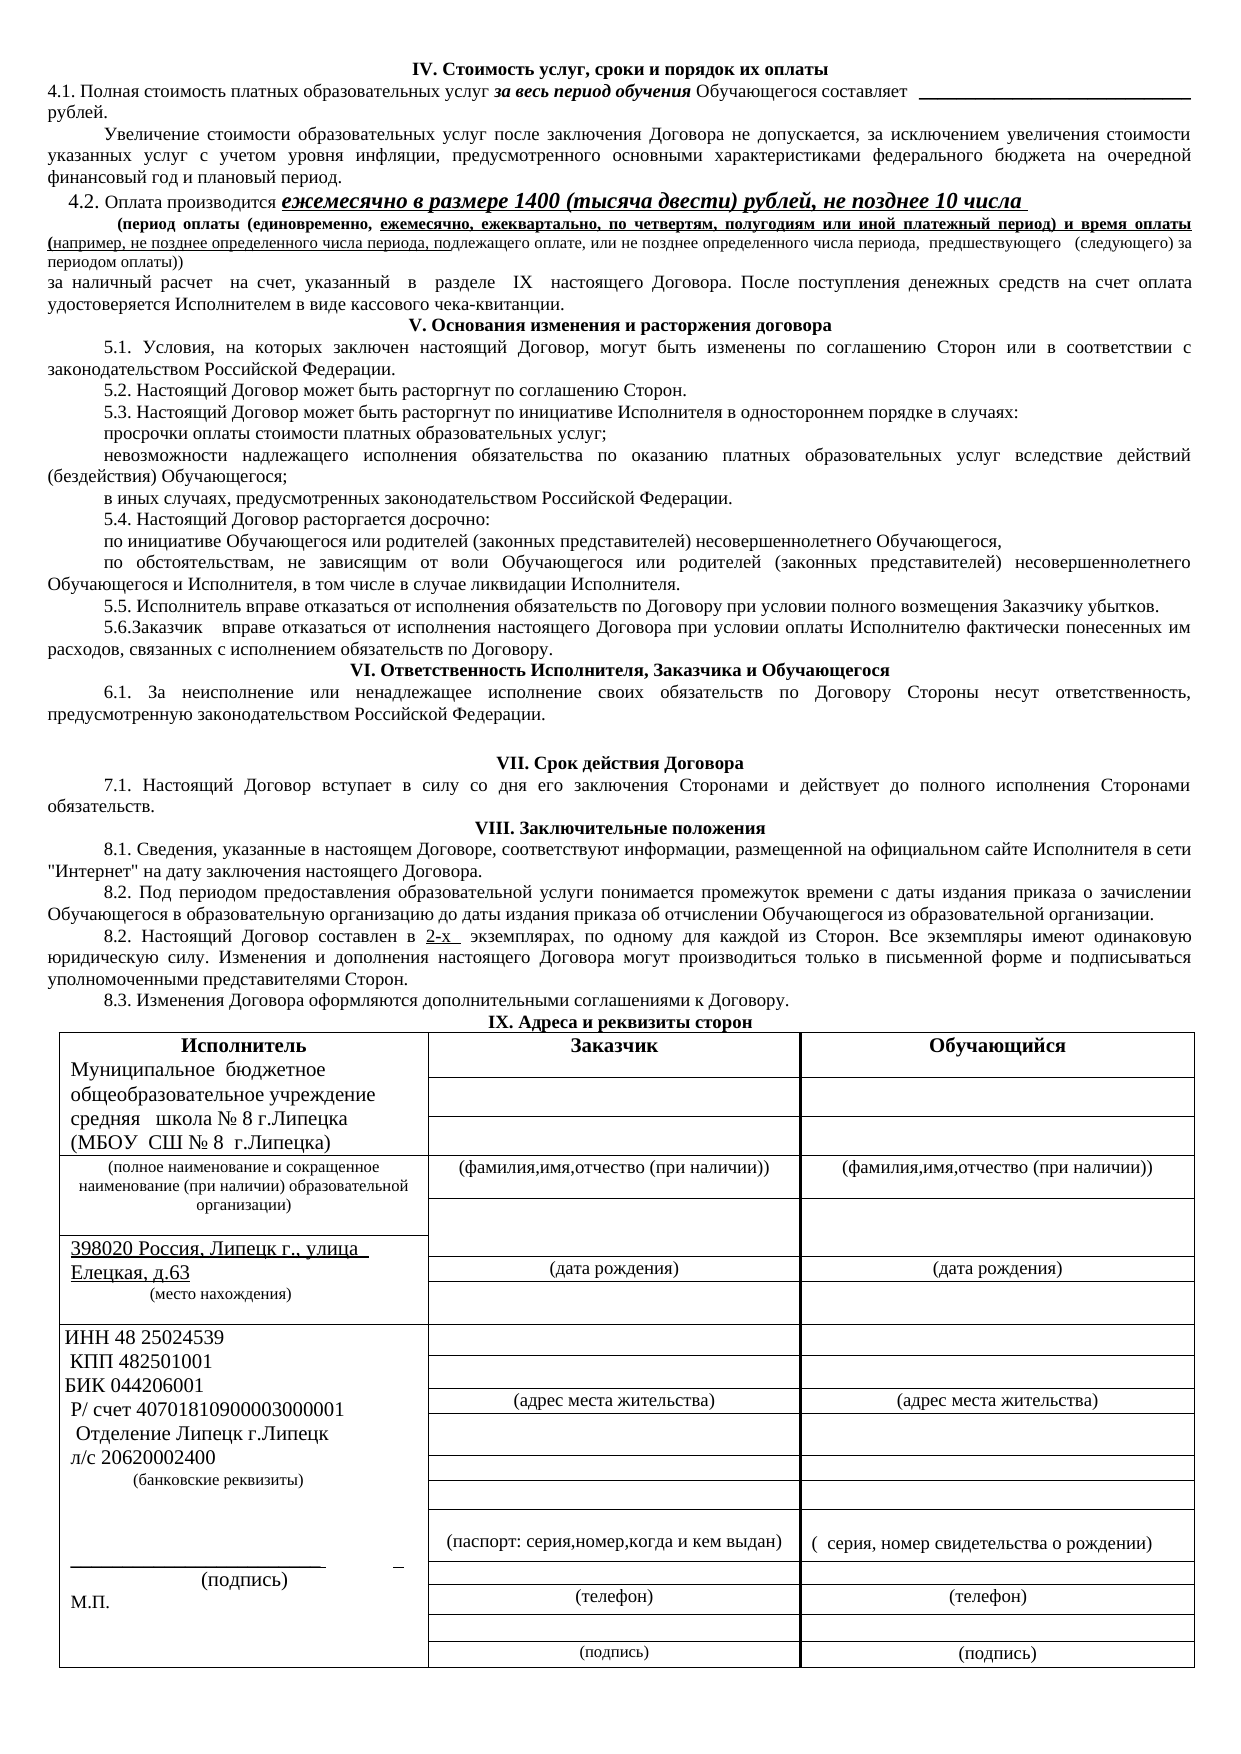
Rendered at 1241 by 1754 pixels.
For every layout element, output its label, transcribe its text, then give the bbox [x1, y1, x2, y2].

text за наличный расчет на счет, указанный в разделе IX настоящего Договора. После поступления денежных средств на счет оплата удостоверяется Исполнителем в виде кассового чека-квитанции. [47, 271, 1193, 314]
table_cell [429, 1199, 799, 1256]
table_cell [429, 1414, 799, 1455]
table_cell [429, 1282, 799, 1324]
text по обстоятельствам, не зависящим от воли Обучающегося или родителей (законных представителей) несовершеннолетнего Обучающегося и Исполнителя, в том числе в случае ликвидации Исполнителя. [47, 551, 1193, 594]
table_cell (дата рождения) [429, 1257, 799, 1281]
table_cell (адрес места жительства) [429, 1389, 799, 1413]
table_header Заказчик [429, 1033, 799, 1077]
text VII. Срок действия Договора [47, 752, 1193, 773]
text 8.1. Сведения, указанные в настоящем Договоре, соответствуют информации, размещенной на официальном сайте Исполнителя в сети "Интернет" на дату заключения настоящего Договора. [47, 838, 1193, 881]
table_cell [802, 1325, 1194, 1354]
table_cell [429, 1078, 799, 1116]
text в иных случаях, предусмотренных законодательством Российской Федерации. [47, 487, 1193, 508]
text 8.2. Настоящий Договор составлен в 2-х экземплярах, по одному для каждой из Сторон. Все экземпляры имеют одинаковую юридическую силу. Изменения и дополнения настоящего Договора могут производиться только в письменной форме и подписываться уполномоченными представителями Сторон. [47, 924, 1193, 989]
table_cell [802, 1562, 1194, 1584]
table_header Исполнитель Муниципальное бюджетное общеобразовательное учреждение средняя школа № 8 г.Липецка (МБОУ СШ № 8 г.Липецка) [60, 1033, 428, 1155]
text Увеличение стоимости образовательных услуг после заключения Договора не допускается, за исключением увеличения стоимости указанных услуг с учетом уровня инфляции, предусмотренного основными характеристиками федерального бюджета на очередной финансовый год и плановый период. [47, 123, 1193, 187]
text 4.1. Полная стоимость платных образовательных услуг за весь период обучения Обучающегося составляет _____________________________ рублей. [47, 79, 1193, 123]
text 5.1. Условия, на которых заключен настоящий Договор, могут быть изменены по соглашению Сторон или в соответствии с законодательством Российской Федерации. [47, 336, 1193, 379]
table_cell [802, 1078, 1194, 1116]
text V. Основания изменения и расторжения договора [47, 314, 1193, 336]
text 6.1. За неисполнение или ненадлежащее исполнение своих обязательств по Договору Стороны несут ответственность, предусмотренную законодательством Российской Федерации. [47, 681, 1193, 724]
text 5.5. Исполнитель вправе отказаться от исполнения обязательств по Договору при условии полного возмещения Заказчику убытков. [47, 594, 1193, 616]
text (период оплаты (единовременно, ежемесячно, ежеквартально, по четвертям, полугодиям или иной платежный период) и время оплаты (например, не позднее определенного числа периода, подлежащего оплате, или не позднее определенного числа периода, предшествующего (следующего) за периодом оплаты)) [47, 214, 1193, 271]
table_cell [802, 1481, 1194, 1509]
table_cell [802, 1199, 1194, 1256]
table_cell [429, 1456, 799, 1480]
table_cell [429, 1117, 799, 1155]
table_cell [429, 1562, 799, 1584]
table_cell ( серия, номер свидетельства о рождении) [802, 1510, 1194, 1561]
table_cell [429, 1356, 799, 1387]
table_cell (адрес места жительства) [802, 1389, 1194, 1413]
table_cell [429, 1481, 799, 1509]
text 4.2. Оплата производится ежемесячно в размере 1400 (тысяча двести) рублей, не позднее 10 числа [47, 187, 1193, 214]
table_cell (подпись) [802, 1642, 1194, 1667]
text невозможности надлежащего исполнения обязательства по оказанию платных образовательных услуг вследствие действий (бездействия) Обучающегося; [47, 444, 1193, 487]
text 7.1. Настоящий Договор вступает в силу со дня его заключения Сторонами и действует до полного исполнения Сторонами обязательств. [47, 773, 1193, 817]
text 8.3. Изменения Договора оформляются дополнительными соглашениями к Договору. [47, 989, 1193, 1011]
table_cell [802, 1615, 1194, 1641]
table_cell [802, 1282, 1194, 1324]
table_header Обучающийся [802, 1033, 1194, 1077]
table_cell (подпись) [429, 1642, 799, 1667]
text 5.2. Настоящий Договор может быть расторгнут по соглашению Сторон. [47, 379, 1193, 401]
table_cell [429, 1325, 799, 1354]
text IX. Адреса и реквизиты сторон [47, 1011, 1193, 1032]
table_cell (телефон) [802, 1585, 1194, 1614]
table_cell [429, 1615, 799, 1641]
table_cell (фамилия,имя,отчество (при наличии)) [802, 1156, 1194, 1197]
table_cell [802, 1414, 1194, 1455]
text 5.6.Заказчик вправе отказаться от исполнения настоящего Договора при условии оплаты Исполнителю фактически понесенных им расходов, связанных с исполнением обязательств по Договору. [47, 616, 1193, 659]
text VI. Ответственность Исполнителя, Заказчика и Обучающегося [47, 659, 1193, 681]
table_cell [802, 1456, 1194, 1480]
table_cell (дата рождения) [802, 1257, 1194, 1281]
table_cell (телефон) [429, 1585, 799, 1614]
text просрочки оплаты стоимости платных образовательных услуг; [47, 422, 1193, 444]
text по инициативе Обучающегося или родителей (законных представителей) несовершеннолетнего Обучающегося, [47, 530, 1193, 551]
text 8.2. Под периодом предоставления образовательной услуги понимается промежуток времени с даты издания приказа о зачислении Обучающегося в образовательную организацию до даты издания приказа об отчислении Обучающегося из образовательной организации. [47, 881, 1193, 924]
table_cell 398020 Россия, Липецк г., улица Елецкая, д.63 (место нахождения) [60, 1236, 428, 1324]
table_cell [802, 1117, 1194, 1155]
table_cell [802, 1356, 1194, 1387]
table_cell (полное наименование и сокращенное наименование (при наличии) образовательной организации) [60, 1156, 428, 1235]
text VIII. Заключительные положения [47, 817, 1193, 838]
table_cell ИНН 48 25024539 КПП 482501001 БИК 044206001 Р/ счет 40701810900003000001 Отделение Липецк г.Липецк л/с 20620002400 (банковские реквизиты) ________________________ (подпись) М.П. [60, 1325, 428, 1667]
table_cell (фамилия,имя,отчество (при наличии)) [429, 1156, 799, 1197]
table_cell (паспорт: серия,номер,когда и кем выдан) [429, 1510, 799, 1561]
text IV. Стоимость услуг, сроки и порядок их оплаты [47, 58, 1193, 79]
text 5.3. Настоящий Договор может быть расторгнут по инициативе Исполнителя в одностороннем порядке в случаях: [47, 401, 1193, 422]
text 5.4. Настоящий Договор расторгается досрочно: [47, 508, 1193, 530]
